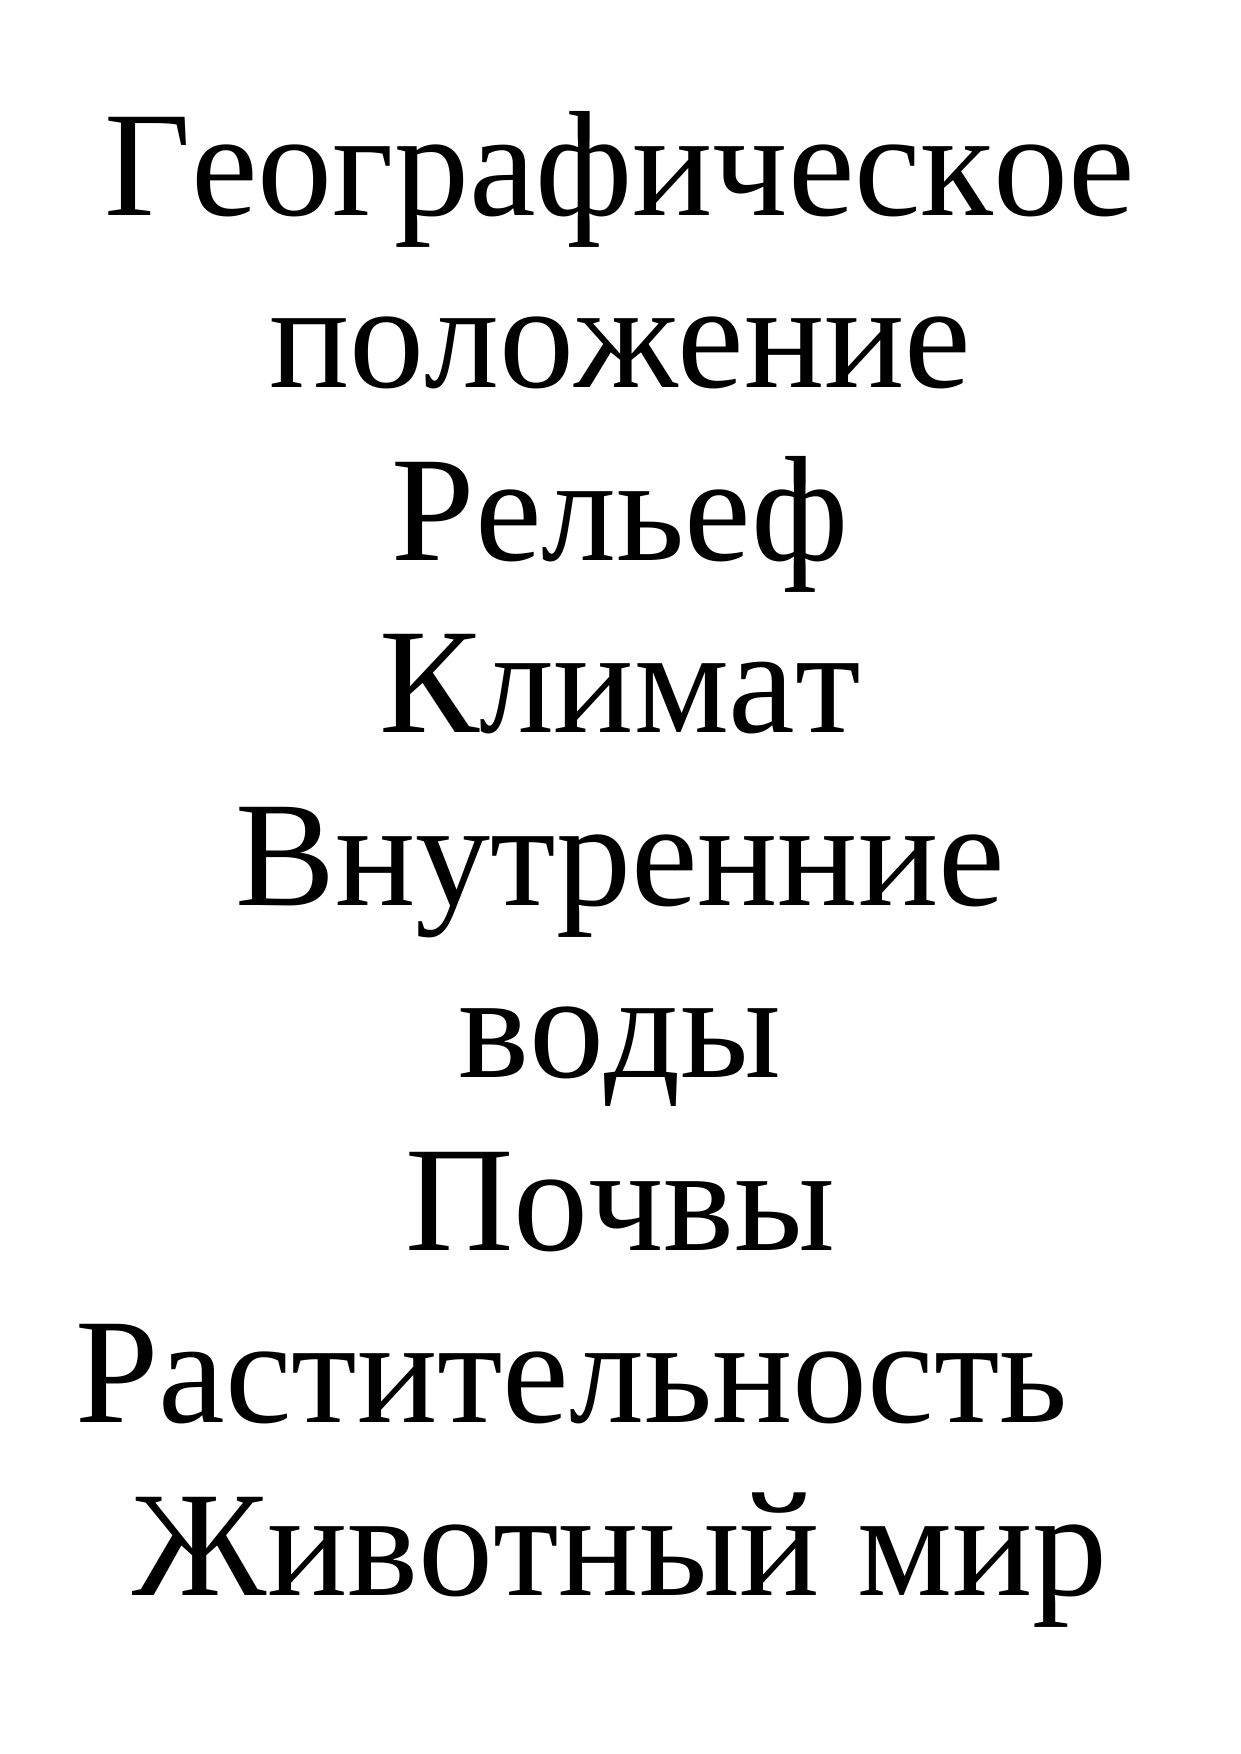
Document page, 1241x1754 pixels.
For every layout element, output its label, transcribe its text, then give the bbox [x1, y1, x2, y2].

text Растительность [75, 1282, 1165, 1455]
text Рельеф [75, 420, 1165, 592]
text Почвы [75, 1110, 1165, 1282]
text Климат [75, 592, 1165, 765]
text Географическое положение [75, 75, 1165, 420]
text Животный мир [75, 1455, 1165, 1627]
text Внутренние воды [75, 765, 1165, 1110]
